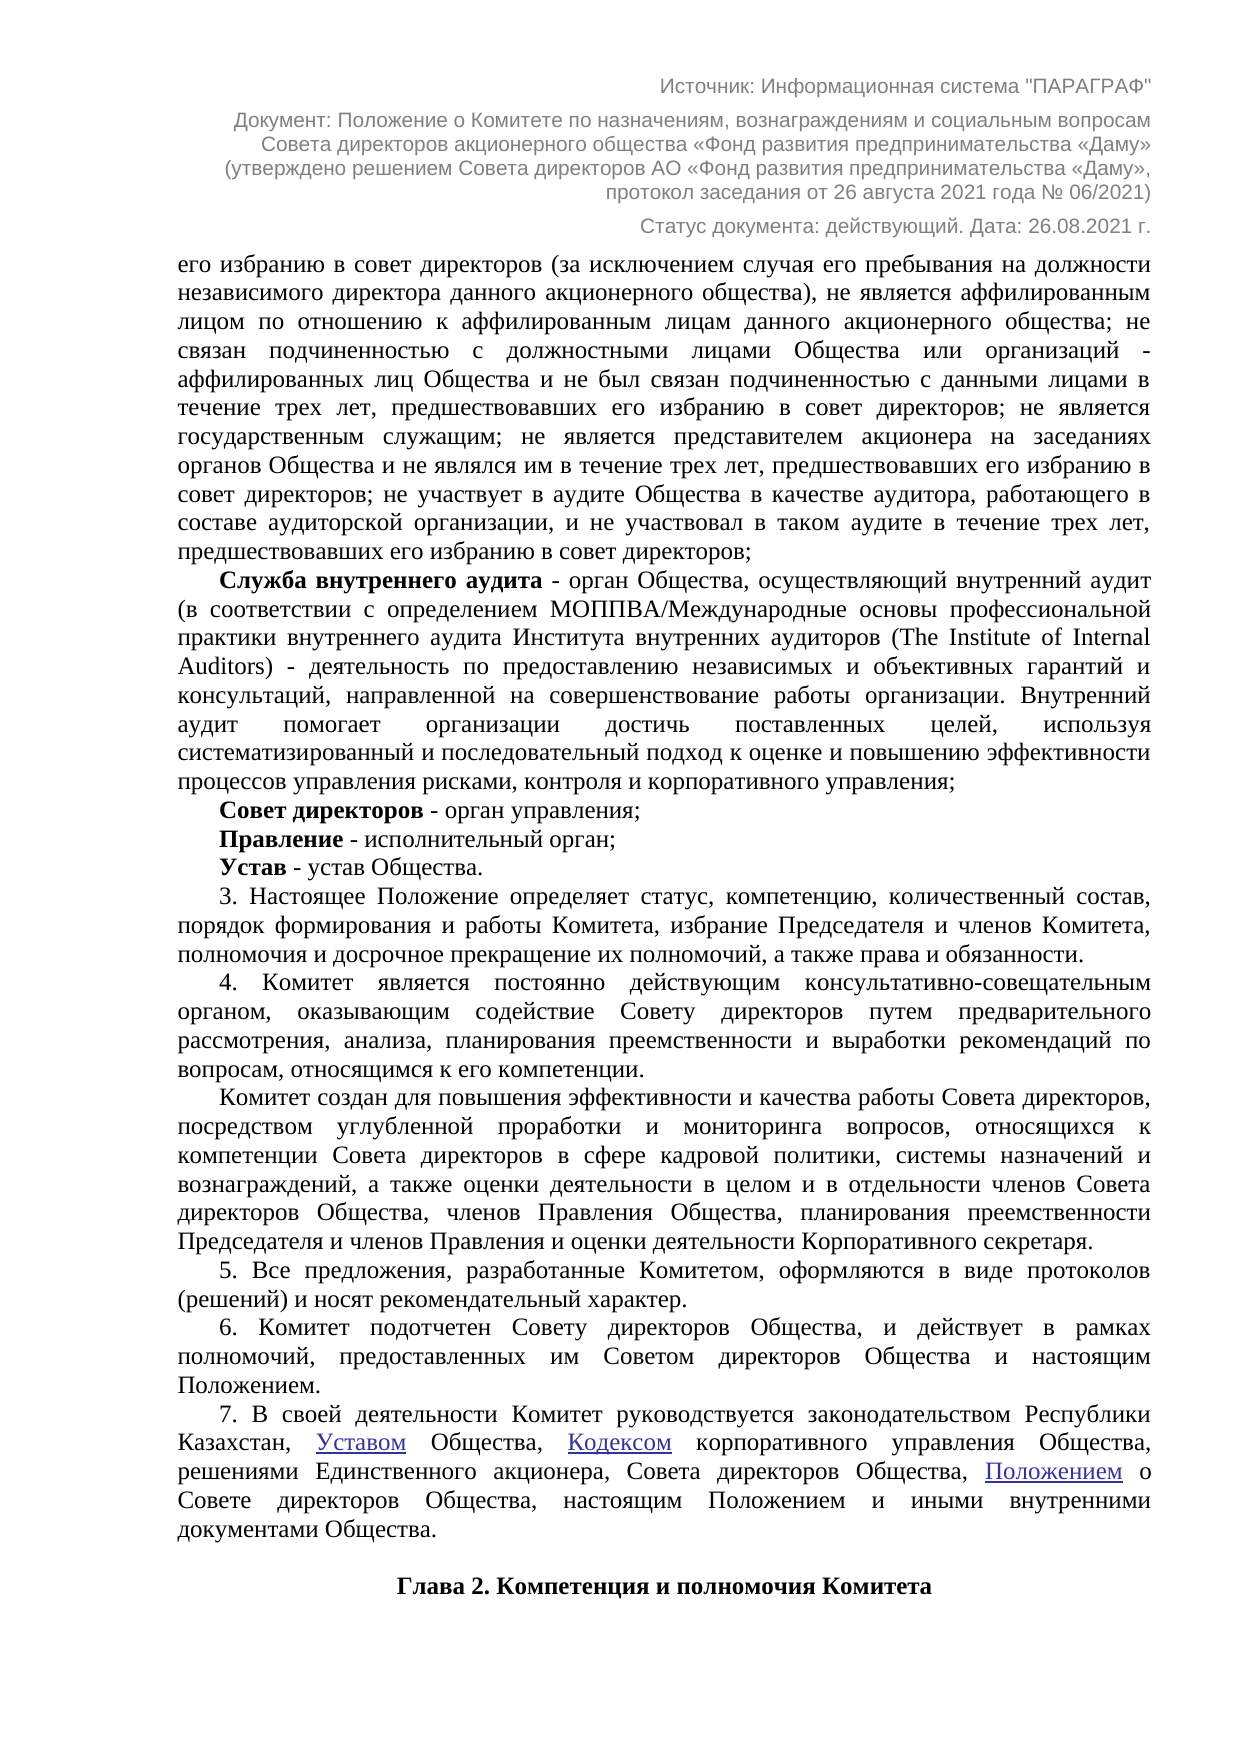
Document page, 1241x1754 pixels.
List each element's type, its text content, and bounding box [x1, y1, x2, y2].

text 3. Настоящее Положение определяет статус, компетенцию, количественный состав, порядок формирования и работы Комитета, избрание Председателя и членов Комитета, полномочия и досрочное прекращение их полномочий, а также права и обязанности. [177, 881, 1152, 967]
text 4. Комитет является постоянно действующим консультативно-совещательным органом, оказывающим содействие Совету директоров путем предварительного рассмотрения, анализа, планирования преемственности и выработки рекомендаций по вопросам, относящимся к его компетенции. [177, 967, 1152, 1082]
text 5. Все предложения, разработанные Комитетом, оформляются в виде протоколов (решений) и носят рекомендательный характер. [177, 1255, 1152, 1312]
text Устав - устав Общества. [177, 852, 1152, 881]
text 7. В своей деятельности Комитет руководствуется законодательством Республики Казахстан, Уставом Общества, Кодексом корпоративного управления Общества, решениями Единственного акционера, Совета директоров Общества, Положением о Совете директоров Общества, настоящим Положением и иными внутренними документами Общества. [177, 1399, 1152, 1542]
text 6. Комитет подотчетен Совету директоров Общества, и действует в рамках полномочий, предоставленных им Советом директоров Общества и настоящим Положением. [177, 1312, 1152, 1399]
text Служба внутреннего аудита - орган Общества, осуществляющий внутренний аудит (в соответствии с определением МОППВА/Международные основы профессиональной практики внутреннего аудита Института внутренних аудиторов (The Institute of Internal Auditors) - деятельность по предоставлению независимых и объективных гарантий и консультаций, направленной на совершенствование работы организации. Внутренний аудит помогает организации достичь поставленных целей, используя систематизированный и последовательный подход к оценке и повышению эффективности процессов управления рисками, контроля и корпоративного управления; [177, 565, 1152, 795]
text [177, 249, 1152, 565]
text Комитет создан для повышения эффективности и качества работы Совета директоров, посредством углубленной проработки и мониторинга вопросов, относящихся к компетенции Совета директоров в сфере кадровой политики, системы назначений и вознаграждений, а также оценки деятельности в целом и в отдельности членов Совета директоров Общества, членов Правления Общества, планирования преемственности Председателя и членов Правления и оценки деятельности Корпоративного секретаря. [177, 1082, 1152, 1255]
text Глава 2. Компетенция и полномочия Комитета [177, 1571, 1152, 1600]
text Совет директоров - орган управления; [177, 795, 1152, 824]
text Правление - исполнительный орган; [177, 824, 1152, 852]
